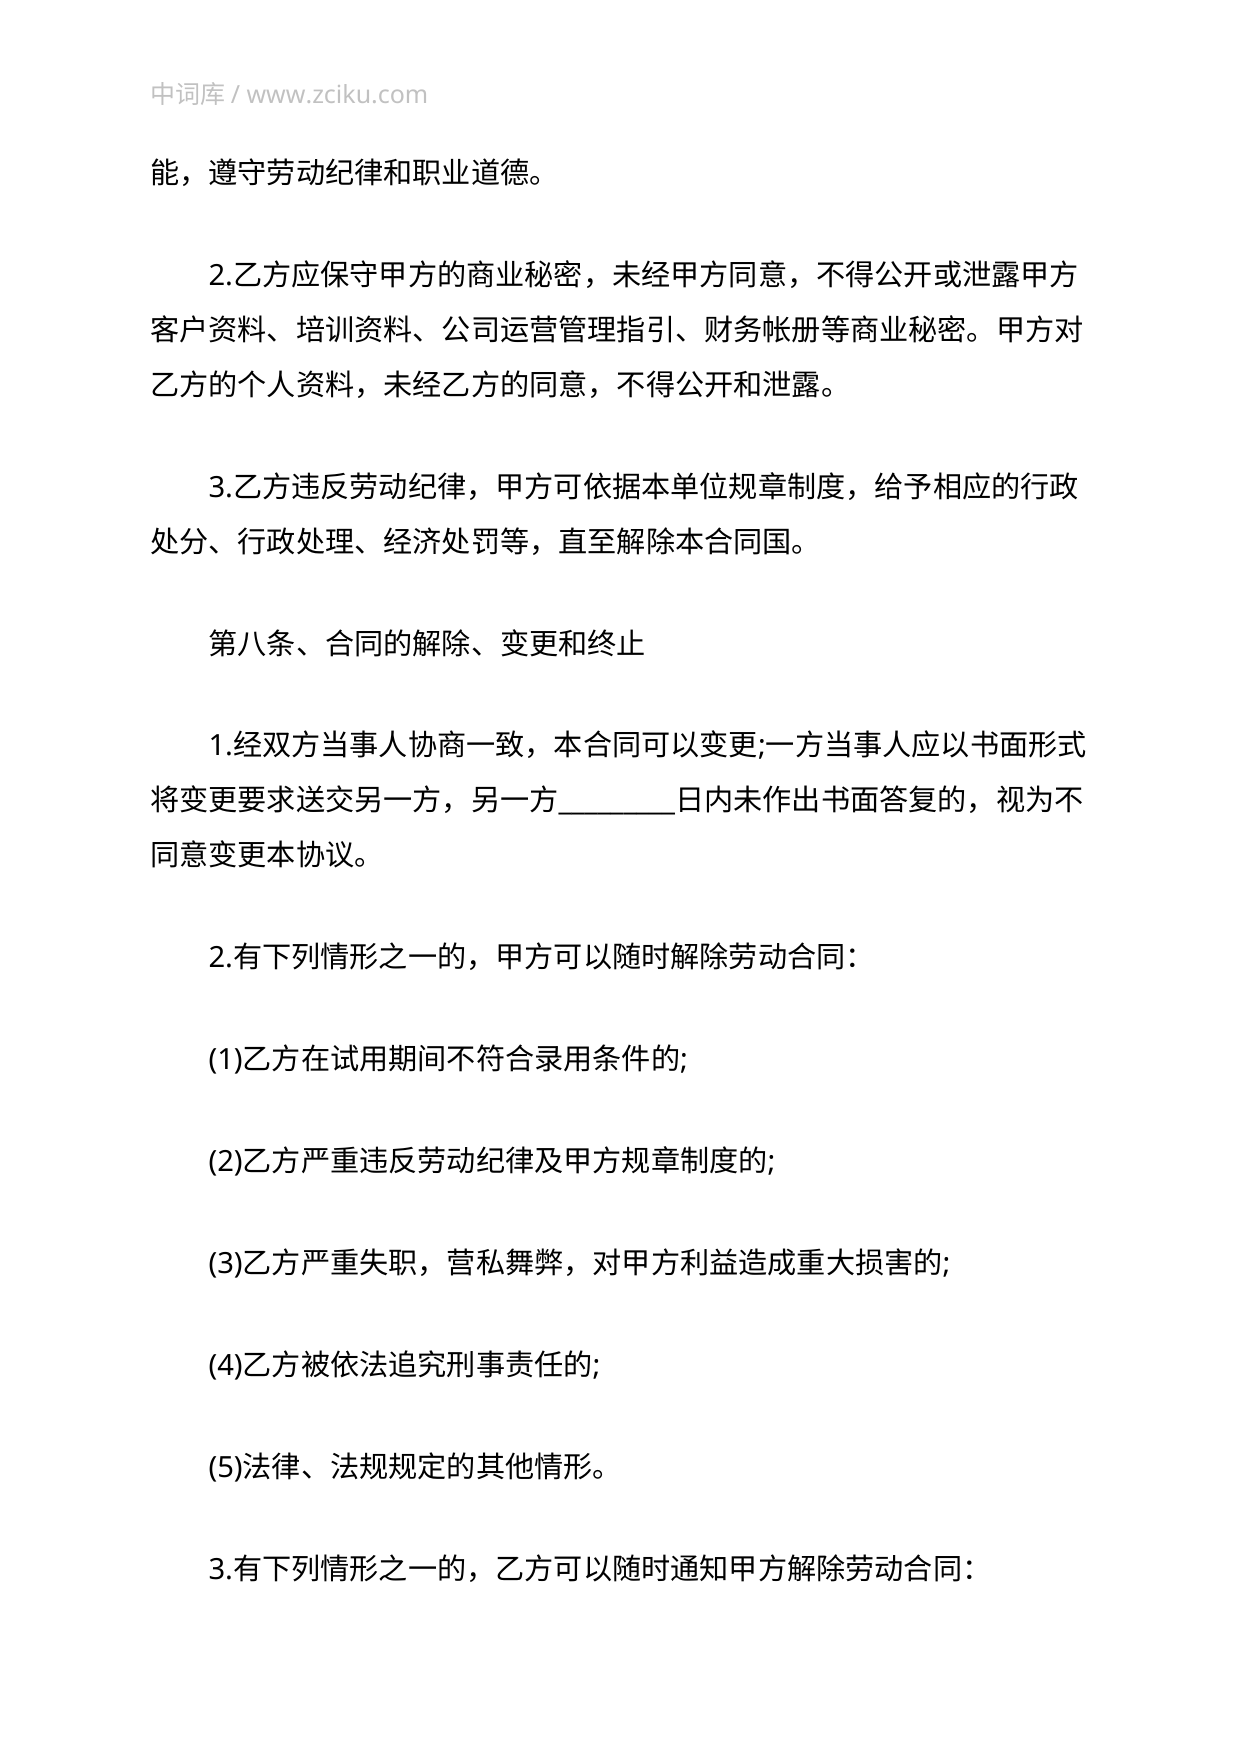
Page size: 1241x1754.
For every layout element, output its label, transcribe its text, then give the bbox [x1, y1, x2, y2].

text 3.乙方违反劳动纪律，甲方可依据本单位规章制度，给予相应的行政处分、行政处理、经济处罚等，直至解除本合同国。 [150, 463, 1090, 561]
text 1.经双方当事人协商一致，本合同可以变更;一方当事人应以书面形式将变更要求送交另一方，另一方_________日内未作出书面答复的，视为不同意变更本协议。 [150, 722, 1090, 874]
text (3)乙方严重失职，营私舞弊，对甲方利益造成重大损害的; [150, 1240, 1090, 1282]
text 第八条、合同的解除、变更和终止 [150, 620, 1090, 662]
text 3.有下列情形之一的，乙方可以随时通知甲方解除劳动合同： [150, 1546, 1090, 1588]
text (4)乙方被依法追究刑事责任的; [150, 1342, 1090, 1384]
text (5)法律、法规规定的其他情形。 [150, 1444, 1090, 1486]
text 2.乙方应保守甲方的商业秘密，未经甲方同意，不得公开或泄露甲方客户资料、培训资料、公司运营管理指引、财务帐册等商业秘密。甲方对乙方的个人资料，未经乙方的同意，不得公开和泄露。 [150, 252, 1090, 404]
text (1)乙方在试用期间不符合录用条件的; [150, 1036, 1090, 1078]
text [150, 150, 1090, 192]
text (2)乙方严重违反劳动纪律及甲方规章制度的; [150, 1138, 1090, 1180]
text 2.有下列情形之一的，甲方可以随时解除劳动合同： [150, 934, 1090, 976]
